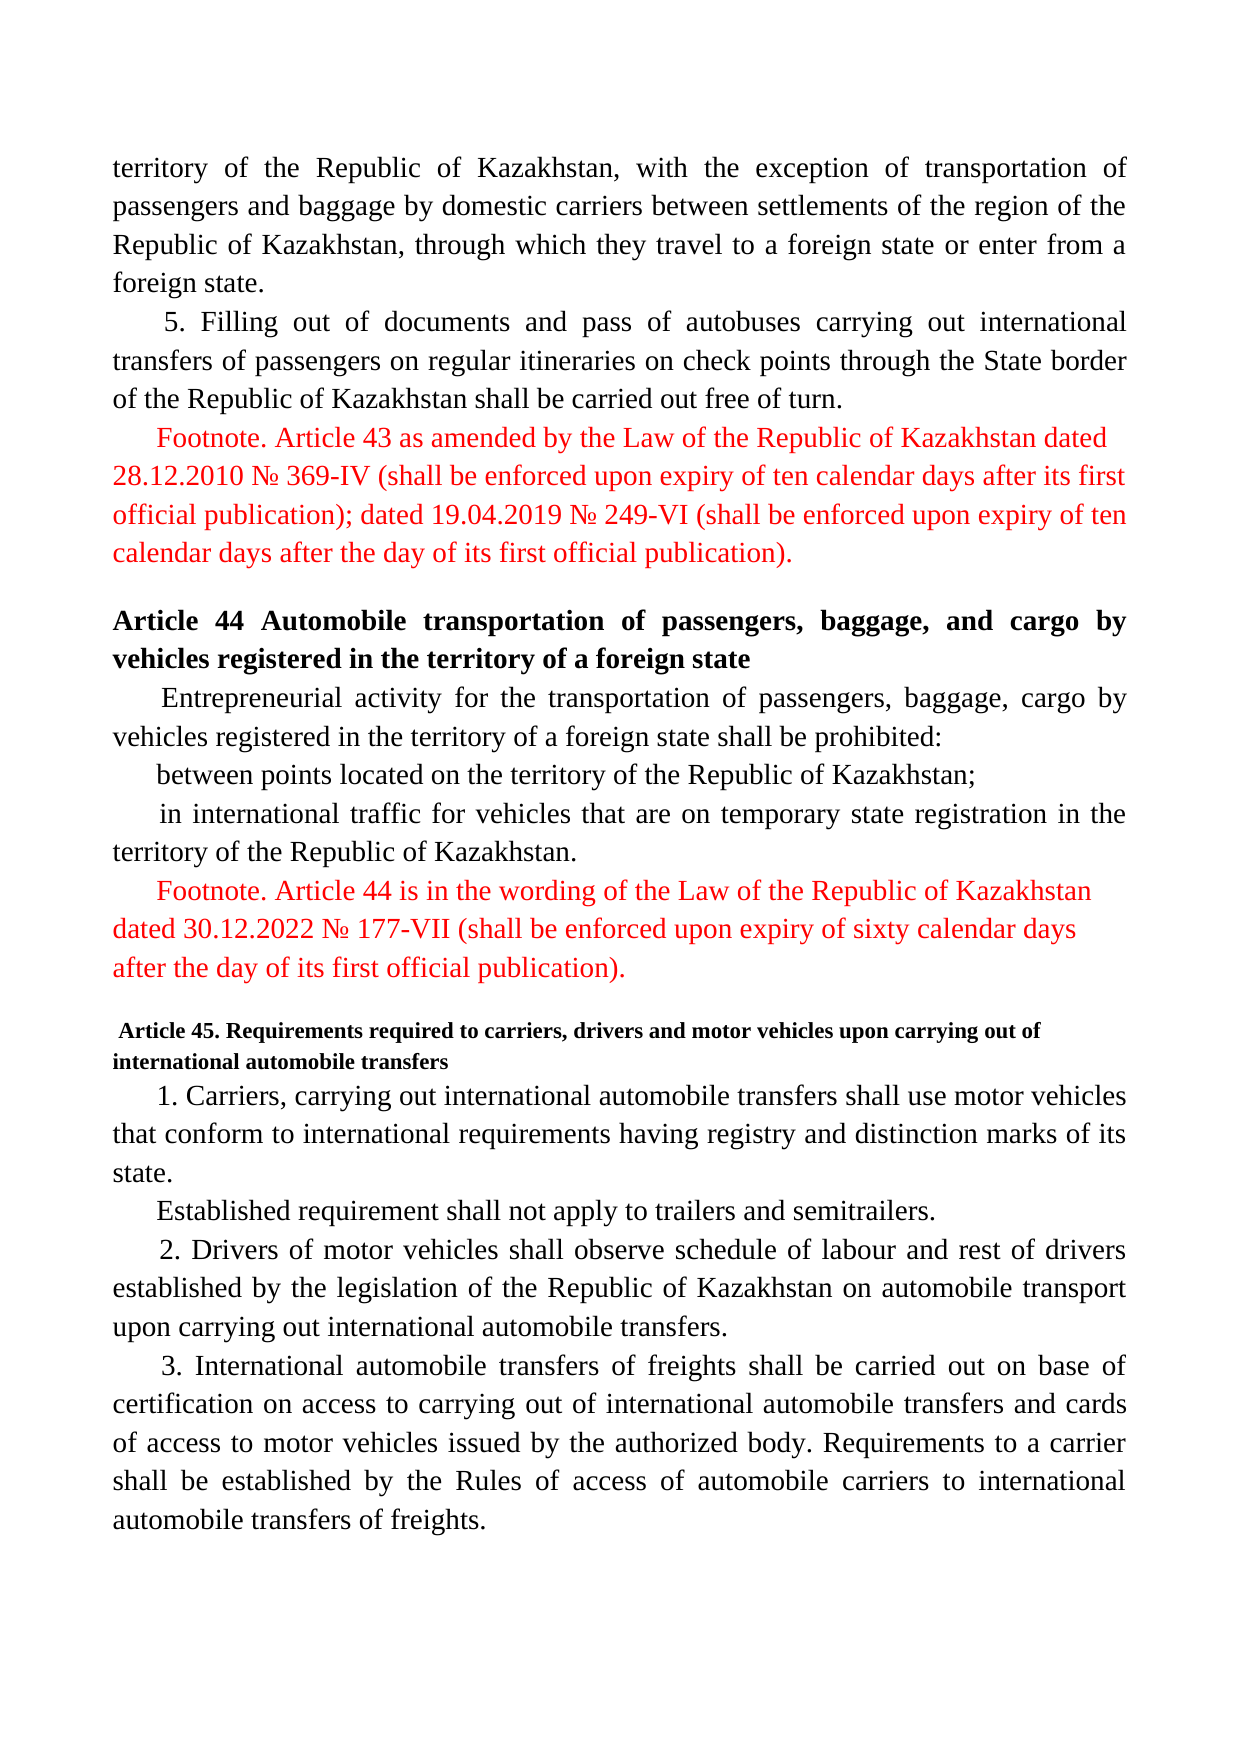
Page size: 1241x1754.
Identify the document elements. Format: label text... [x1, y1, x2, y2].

text 5. Filling out of documents and pass of autobuses carrying out international transfers of passengers on regular itineraries on check points through the State border of the Republic of Kazakhstan shall be carried out free of turn. [112, 304, 1128, 415]
text Article 44 Automobile transportation of passengers, baggage, and cargo by vehicles registered in the territory of a foreign state [112, 603, 1128, 675]
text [112, 150, 1128, 299]
text 3. International automobile transfers of freights shall be carried out on base of certification on access to carrying out of international automobile transfers and cards of access to motor vehicles issued by the authorized body. Requirements to a carrier shall be established by the Rules of access of automobile carriers to international automobile transfers of freights. [112, 1348, 1128, 1535]
text Entrepreneurial activity for the transportation of passengers, baggage, cargo by vehicles registered in the territory of a foreign state shall be prohibited: [112, 680, 1128, 752]
text in international traffic for vehicles that are on temporary state registration in the territory of the Republic of Kazakhstan. [112, 796, 1128, 868]
text Established requirement shall not apply to trailers and semitrailers. [112, 1193, 1128, 1227]
text 2. Drivers of motor vehicles shall observe schedule of labour and rest of drivers established by the legislation of the Republic of Kazakhstan on automobile transport upon carrying out international automobile transfers. [112, 1232, 1128, 1343]
text between points located on the territory of the Republic of Kazakhstan; [112, 757, 1128, 791]
text Footnote. Article 44 is in the wording of the Law of the Republic of Kazakhstan dated 30.12.2022 № 177-VII (shall be enforced upon expiry of sixty calendar days after the day of its first official publication). [112, 873, 1128, 1014]
text Article 45. Requirements required to carriers, drivers and motor vehicles upon carrying out of international automobile transfers [112, 1017, 1128, 1074]
text 1. Carriers, carrying out international automobile transfers shall use motor vehicles that conform to international requirements having registry and distinction marks of its state. [112, 1078, 1128, 1188]
text Footnote. Article 43 as amended by the Law of the Republic of Kazakhstan dated 28.12.2010 № 369-IV (shall be enforced upon expiry of ten calendar days after its first official publication); dated 19.04.2019 № 249-VI (shall be enforced upon expiry of ten calendar days after the day of its first official publication). [112, 420, 1128, 599]
